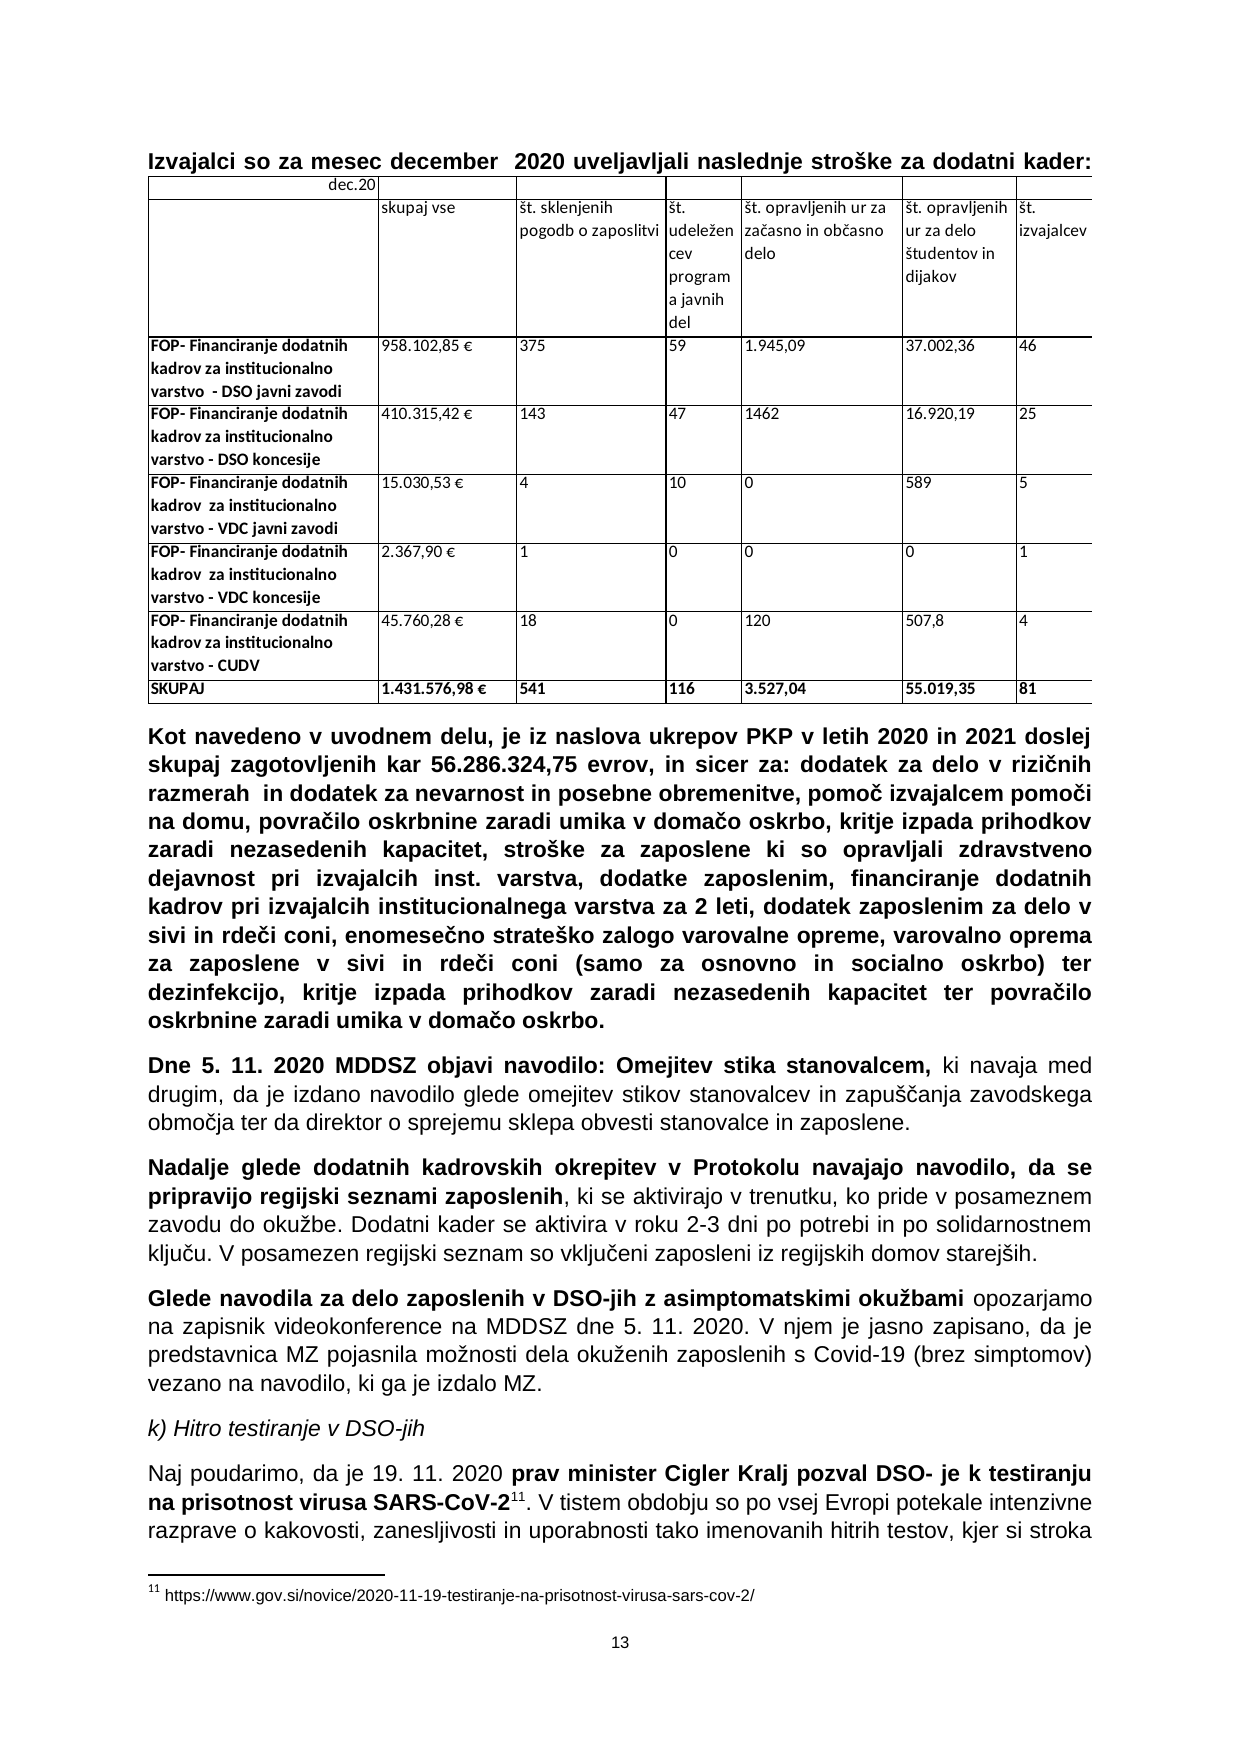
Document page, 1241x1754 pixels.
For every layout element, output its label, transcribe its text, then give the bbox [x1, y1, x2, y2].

text Kot navedeno v uvodnem delu, je iz naslova ukrepov PKP v letih 2020 in 2021 doslej skupaj zagotovljenih kar 56.286.324,75 evrov, in sicer za: dodatek za delo v rizičnih razmerah in dodatek za nevarnost in posebne obremenitve, pomoč izvajalcem pomoči na domu, povračilo oskrbnine zaradi umika v domačo oskrbo, kritje izpada prihodkov zaradi nezasedenih kapacitet, stroške za zaposlene ki so opravljali zdravstveno dejavnost pri izvajalcih inst. varstva, dodatke zaposlenim, financiranje dodatnih kadrov pri izvajalcih institucionalnega varstva za 2 leti, dodatek zaposlenim za delo v sivi in rdeči coni, enomesečno strateško zalogo varovalne opreme, varovalno oprema za zaposlene v sivi in rdeči coni (samo za osnovno in socialno oskrbo) ter dezinfekcijo, kritje izpada prihodkov zaradi nezasedenih kapacitet ter povračilo oskrbnine zaradi umika v domačo oskrbo. [148, 723, 1093, 1033]
text Dne 5. 11. 2020 MDDSZ objavi navodilo: Omejitev stika stanovalcem, ki navaja med drugim, da je izdano navodilo glede omejitev stikov stanovalcev in zapuščanja zavodskega območja ter da direktor o sprejemu sklepa obvesti stanovalce in zaposlene. [148, 1052, 1093, 1135]
text Glede navodila za delo zaposlenih v DSO-jih z asimptomatskimi okužbami opozarjamo na zapisnik videokonference na MDDSZ dne 5. 11. 2020. V njem je jasno zapisano, da je predstavnica MZ pojasnila možnosti dela okuženih zaposlenih s Covid-19 (brez simptomov) vezano na navodilo, ki ga je izdalo MZ. [148, 1284, 1093, 1396]
text Nadalje glede dodatnih kadrovskih okrepitev v Protokolu navajajo navodilo, da se pripravijo regijski seznami zaposlenih, ki se aktivirajo v trenutku, ko pride v posameznem zavodu do okužbe. Dodatni kader se aktivira v roku 2-3 dni po potrebi in po solidarnostnem ključu. V posamezen regijski seznam so vključeni zaposleni iz regijskih domov starejših. [148, 1154, 1093, 1266]
text Izvajalci so za mesec december 2020 uveljavljali naslednje stroške za dodatni kader: [148, 148, 1093, 704]
text k) Hitro testiranje v DSO-jih [148, 1415, 1093, 1441]
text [148, 1460, 1093, 1543]
